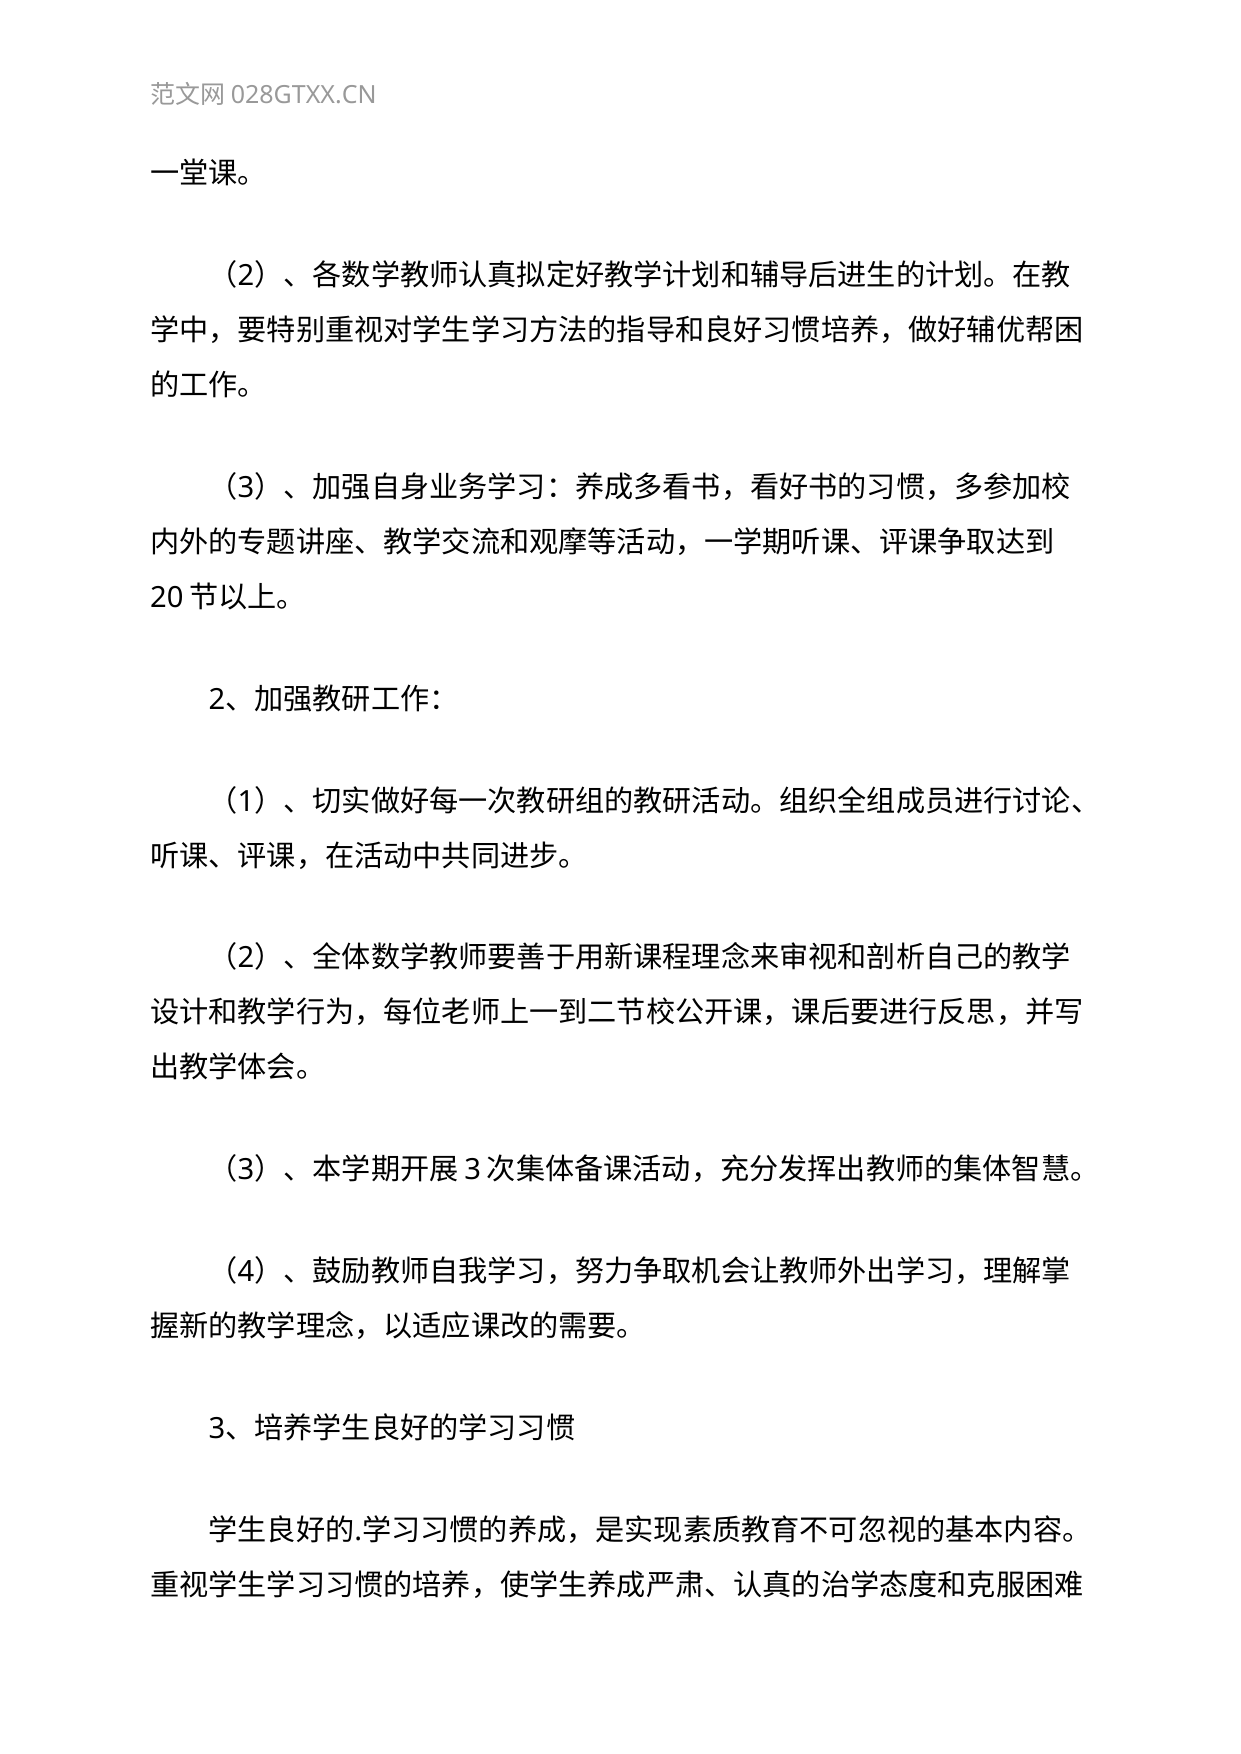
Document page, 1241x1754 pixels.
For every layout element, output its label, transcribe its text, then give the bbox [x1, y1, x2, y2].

text （2）、全体数学教师要善于用新课程理念来审视和剖析自己的教学设计和教学行为，每位老师上一到二节校公开课，课后要进行反思，并写出教学体会。 [150, 934, 1090, 1086]
text （3）、加强自身业务学习：养成多看书，看好书的习惯，多参加校内外的专题讲座、教学交流和观摩等活动，一学期听课、评课争取达到20节以上。 [150, 463, 1090, 616]
text 2、加强教研工作： [150, 675, 1090, 718]
text （1）、切实做好每一次教研组的教研活动。组织全组成员进行讨论、听课、评课，在活动中共同进步。 [150, 777, 1090, 874]
text 3、培养学生良好的学习习惯 [150, 1404, 1090, 1447]
text （3）、本学期开展3次集体备课活动，充分发挥出教师的集体智慧。 [150, 1146, 1090, 1188]
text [150, 1506, 1090, 1604]
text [150, 150, 1090, 192]
text （2）、各数学教师认真拟定好教学计划和辅导后进生的计划。在教学中，要特别重视对学生学习方法的指导和良好习惯培养，做好辅优帮困的工作。 [150, 252, 1090, 404]
text （4）、鼓励教师自我学习，努力争取机会让教师外出学习，理解掌握新的教学理念，以适应课改的需要。 [150, 1248, 1090, 1345]
